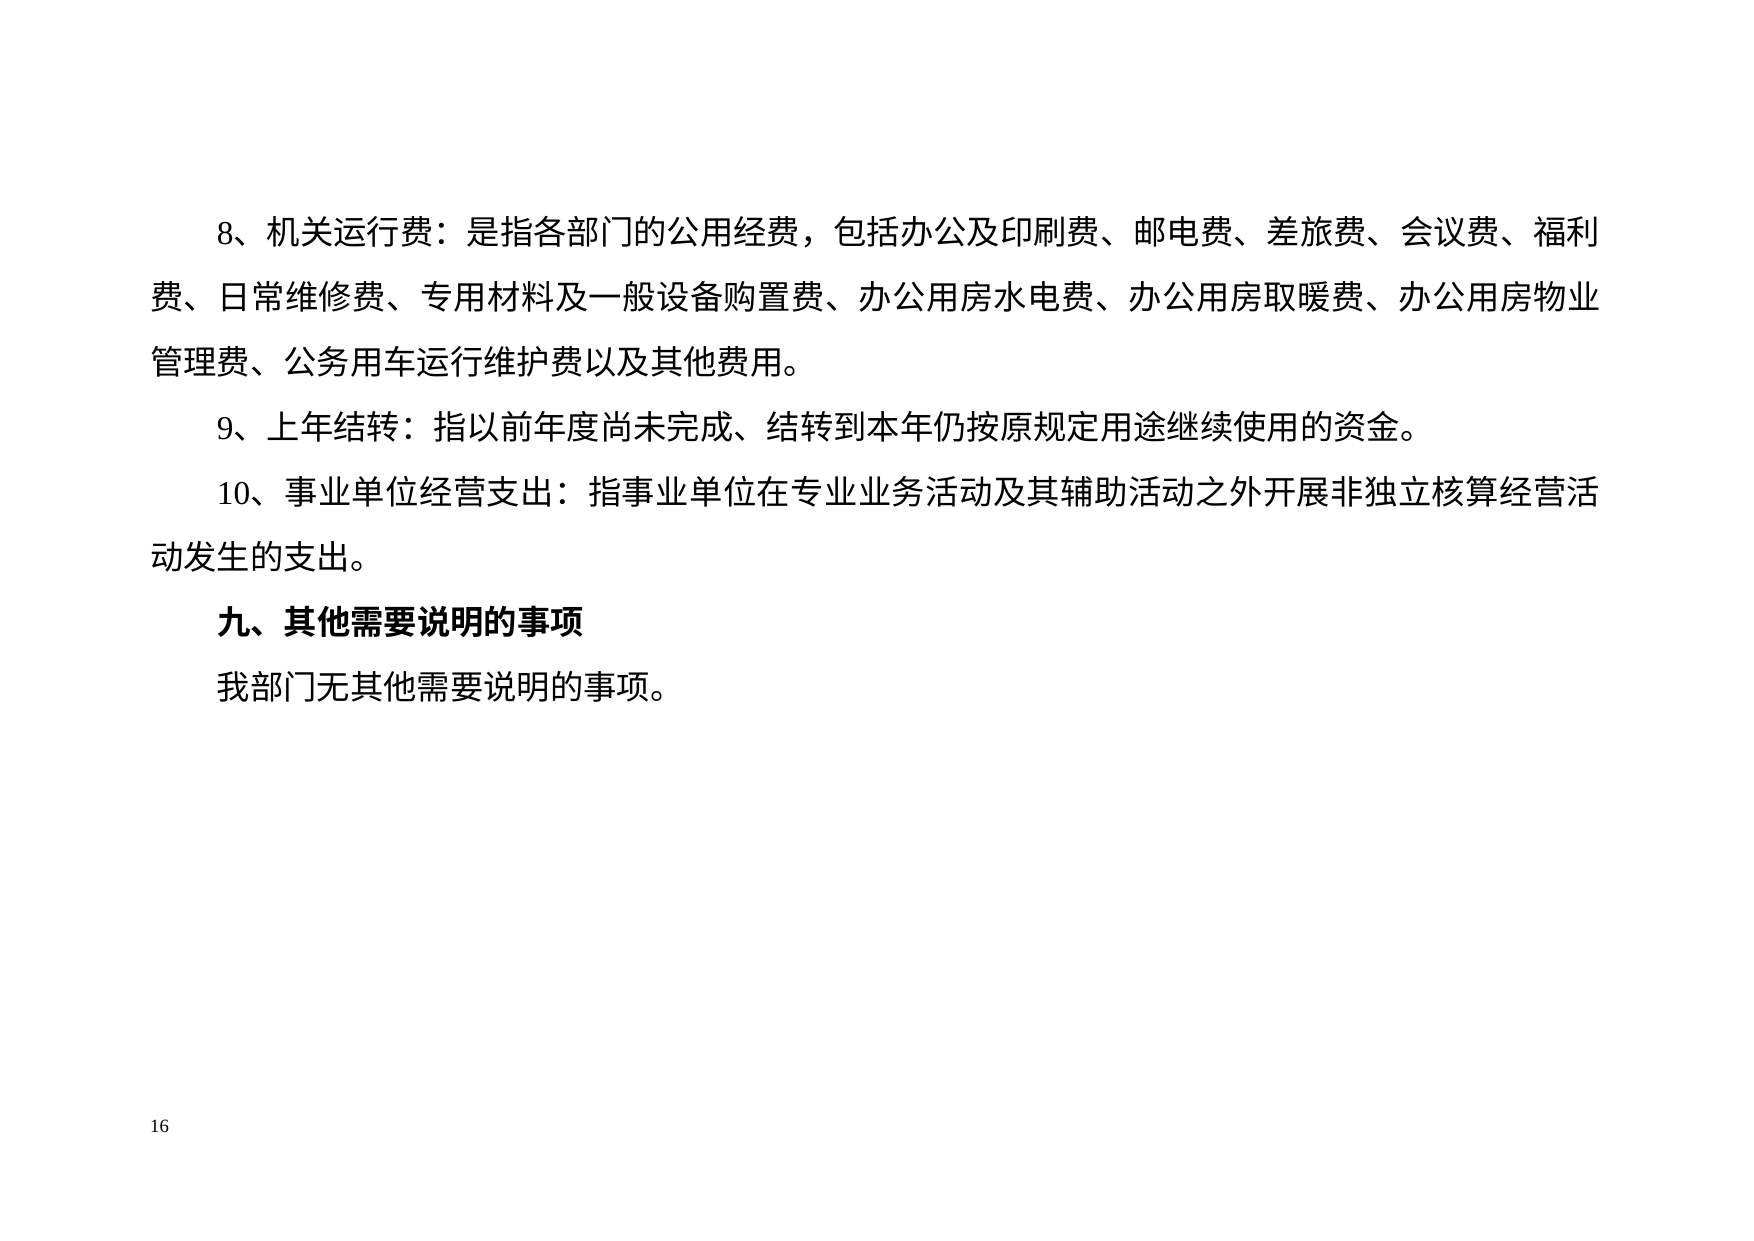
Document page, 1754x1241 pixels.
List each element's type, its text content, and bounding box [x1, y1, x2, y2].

text 8、机关运行费：是指各部门的公用经费，包括办公及印刷费、邮电费、差旅费、会议费、福利费、日常维修费、专用材料及一般设备购置费、办公用房水电费、办公用房取暖费、办公用房物业管理费、公务用车运行维护费以及其他费用。 [150, 198, 1604, 393]
text 我部门无其他需要说明的事项。 [150, 653, 1604, 718]
text 九、其他需要说明的事项 [150, 588, 1604, 653]
text 9、上年结转：指以前年度尚未完成、结转到本年仍按原规定用途继续使用的资金。 [150, 393, 1604, 458]
text 10、事业单位经营支出：指事业单位在专业业务活动及其辅助活动之外开展非独立核算经营活动发生的支出。 [150, 458, 1604, 588]
